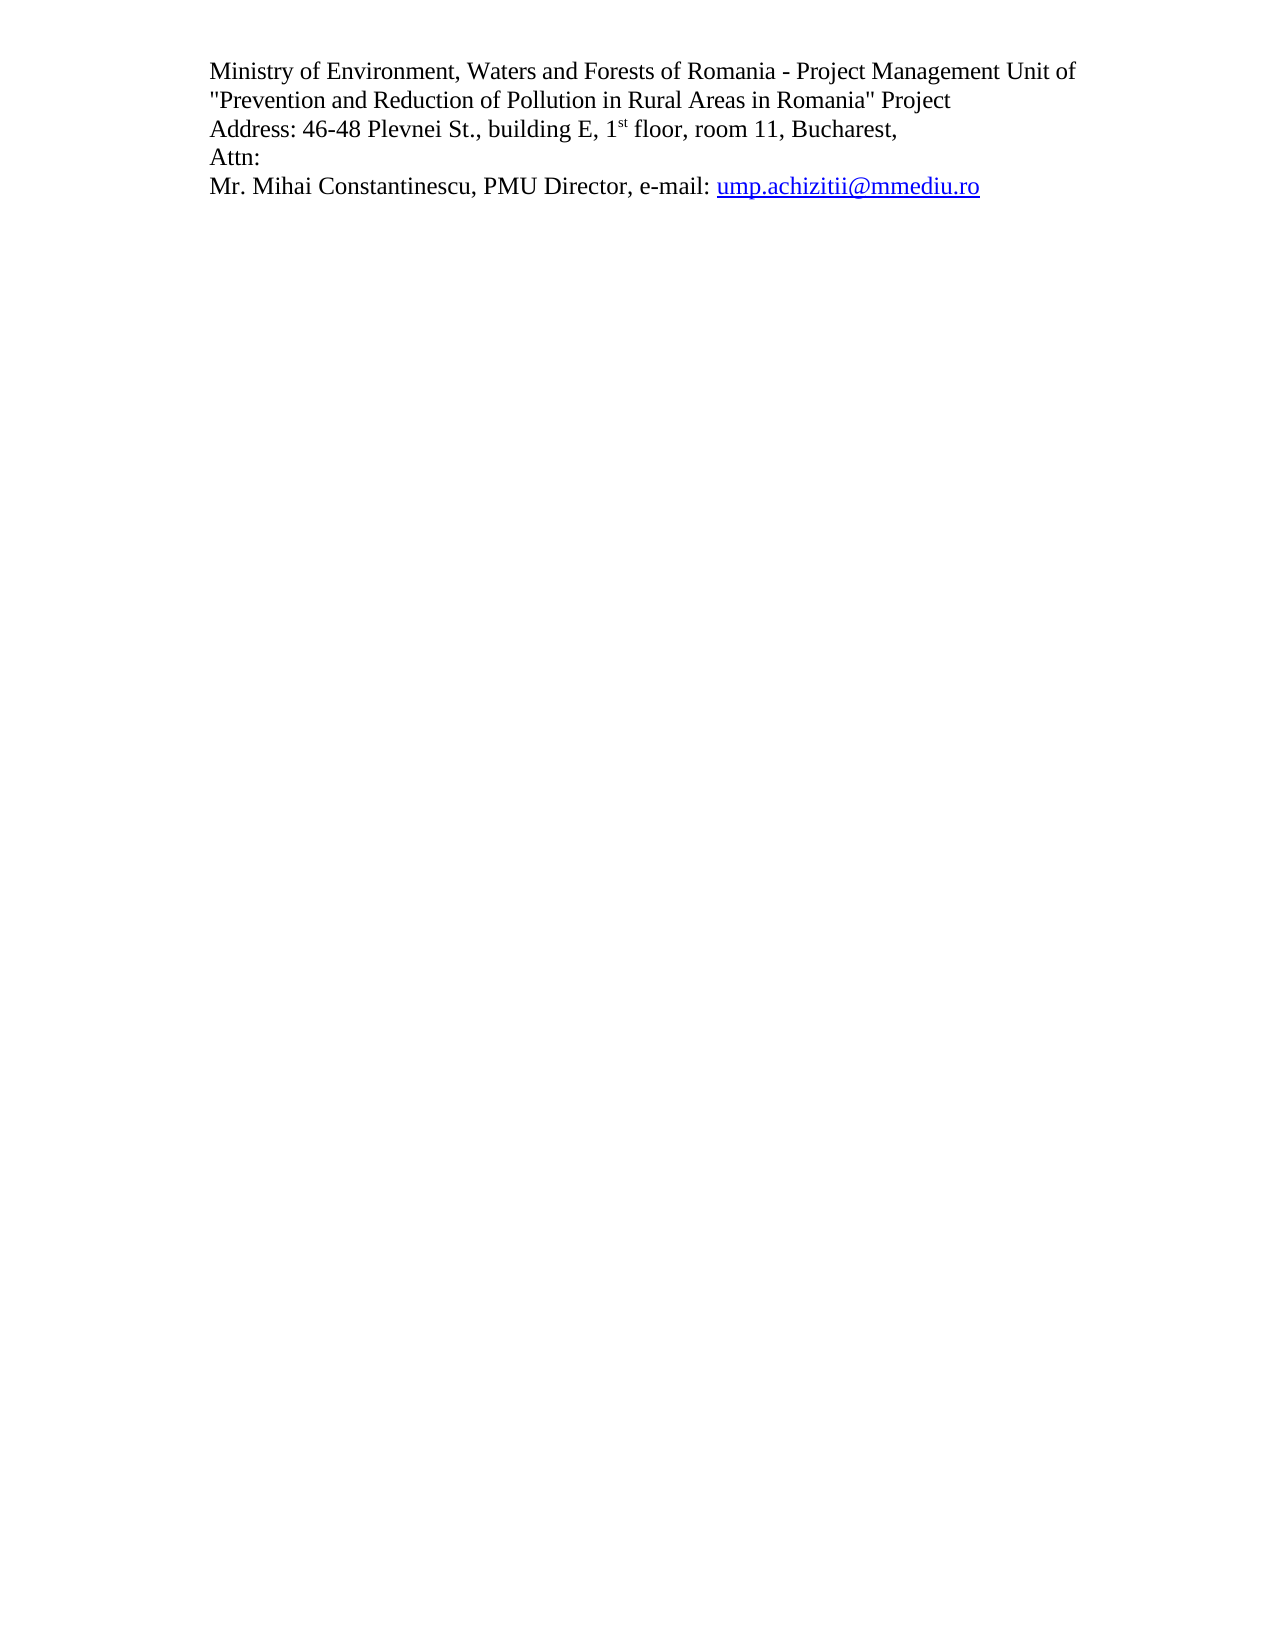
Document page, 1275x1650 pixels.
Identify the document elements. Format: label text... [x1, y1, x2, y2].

text Ministry of Environment, Waters and Forests of Romania - Project Management Unit of "Prevention and Reduction of Pollution in Rural Areas in Romania" Project [209, 56, 1181, 114]
text Address: 46-48 Plevnei St., building E, 1st floor, room 11, Bucharest, [209, 114, 1181, 142]
text Mr. Mihai Constantinescu, PMU Director, e-mail: ump.achizitii@mmediu.ro [209, 171, 1181, 200]
text Attn: [209, 142, 1181, 171]
